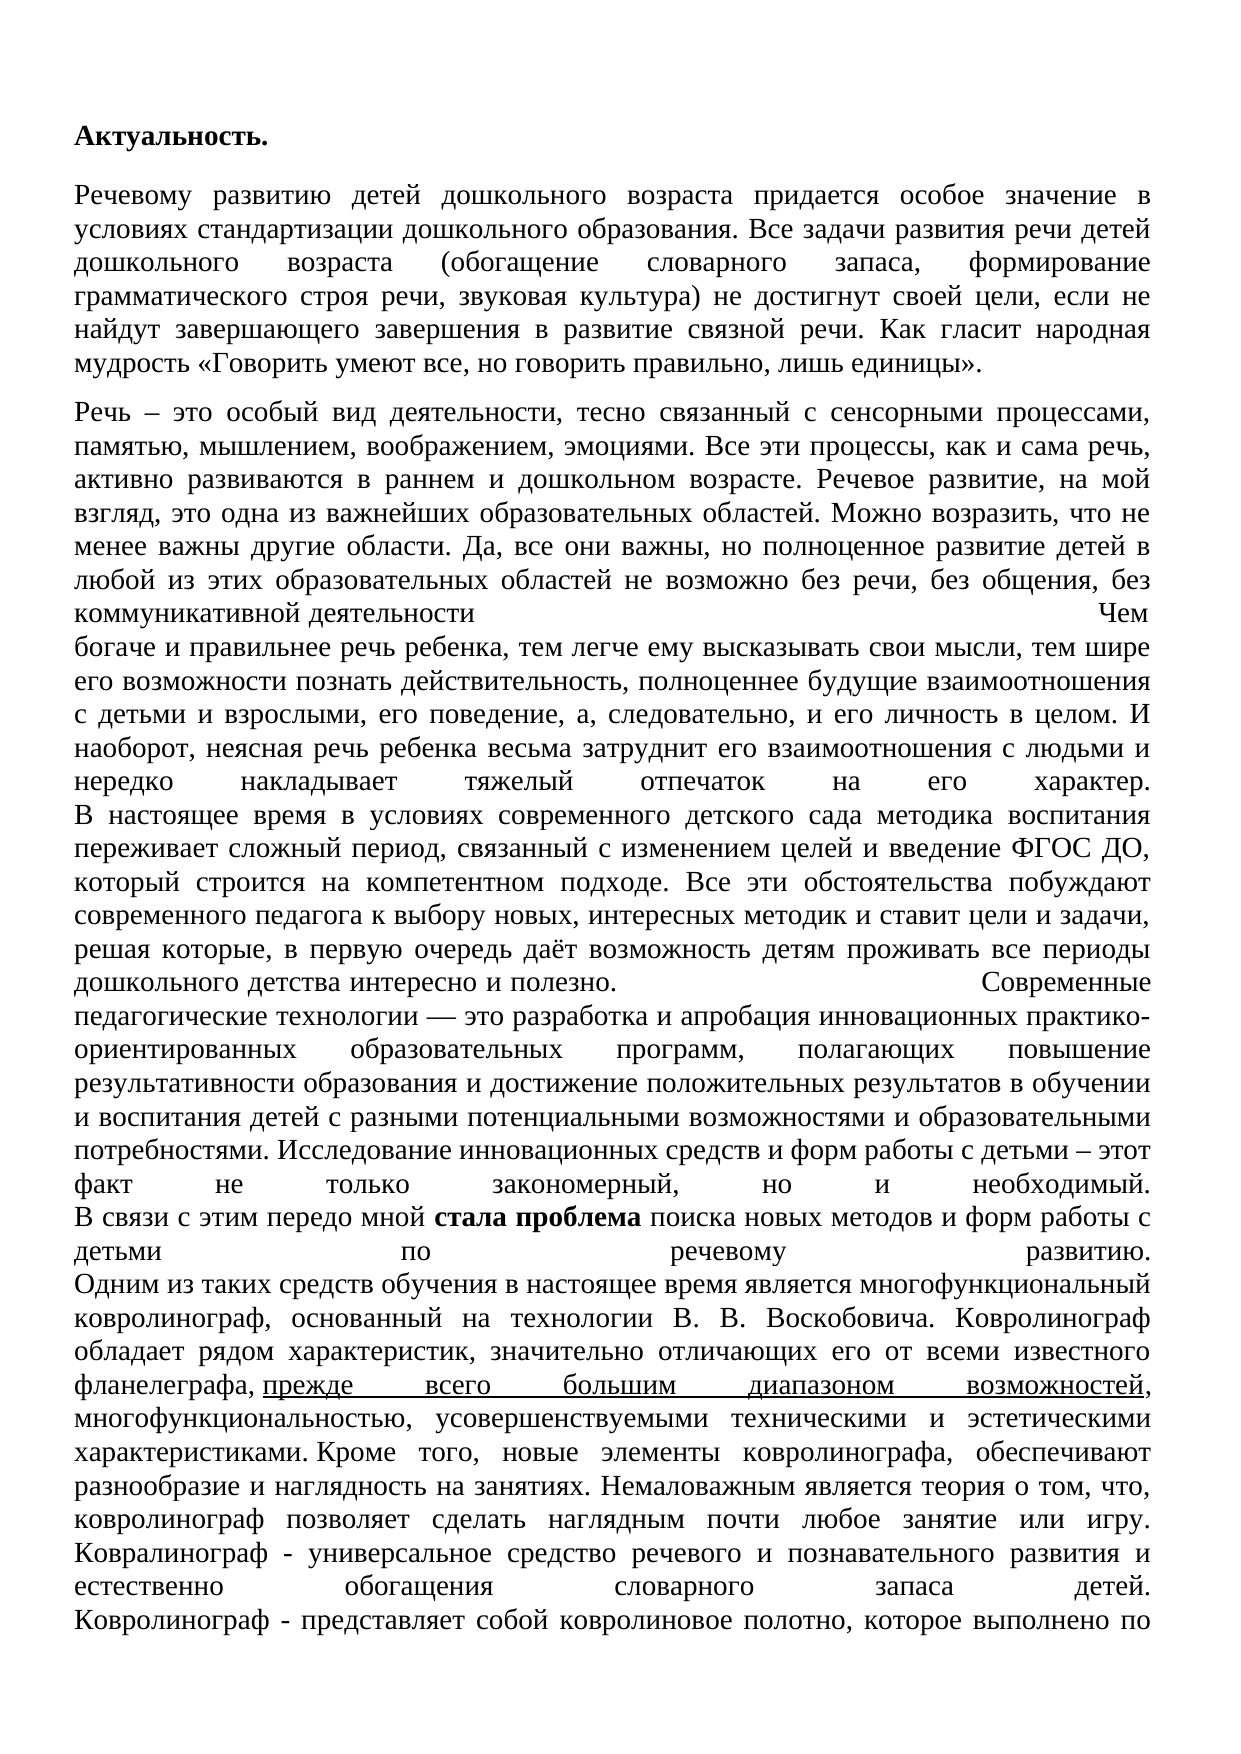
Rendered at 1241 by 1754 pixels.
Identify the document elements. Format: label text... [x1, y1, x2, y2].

text Речевому развитию детей дошкольного возраста придается особое значение в условиях стандартизации дошкольного образования. Все задачи развития речи детей дошкольного возраста (обогащение словарного запаса, формирование грамматического строя речи, звуковая культура) не достигнут своей цели, если не найдут завершающего завершения в развитие связной речи. Как гласит народная мудрость «Говорить умеют все, но говорить правильно, лишь единицы». [74, 177, 1152, 379]
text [74, 1535, 1152, 1635]
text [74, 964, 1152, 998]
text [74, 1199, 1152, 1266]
text Актуальность. [74, 118, 1152, 152]
